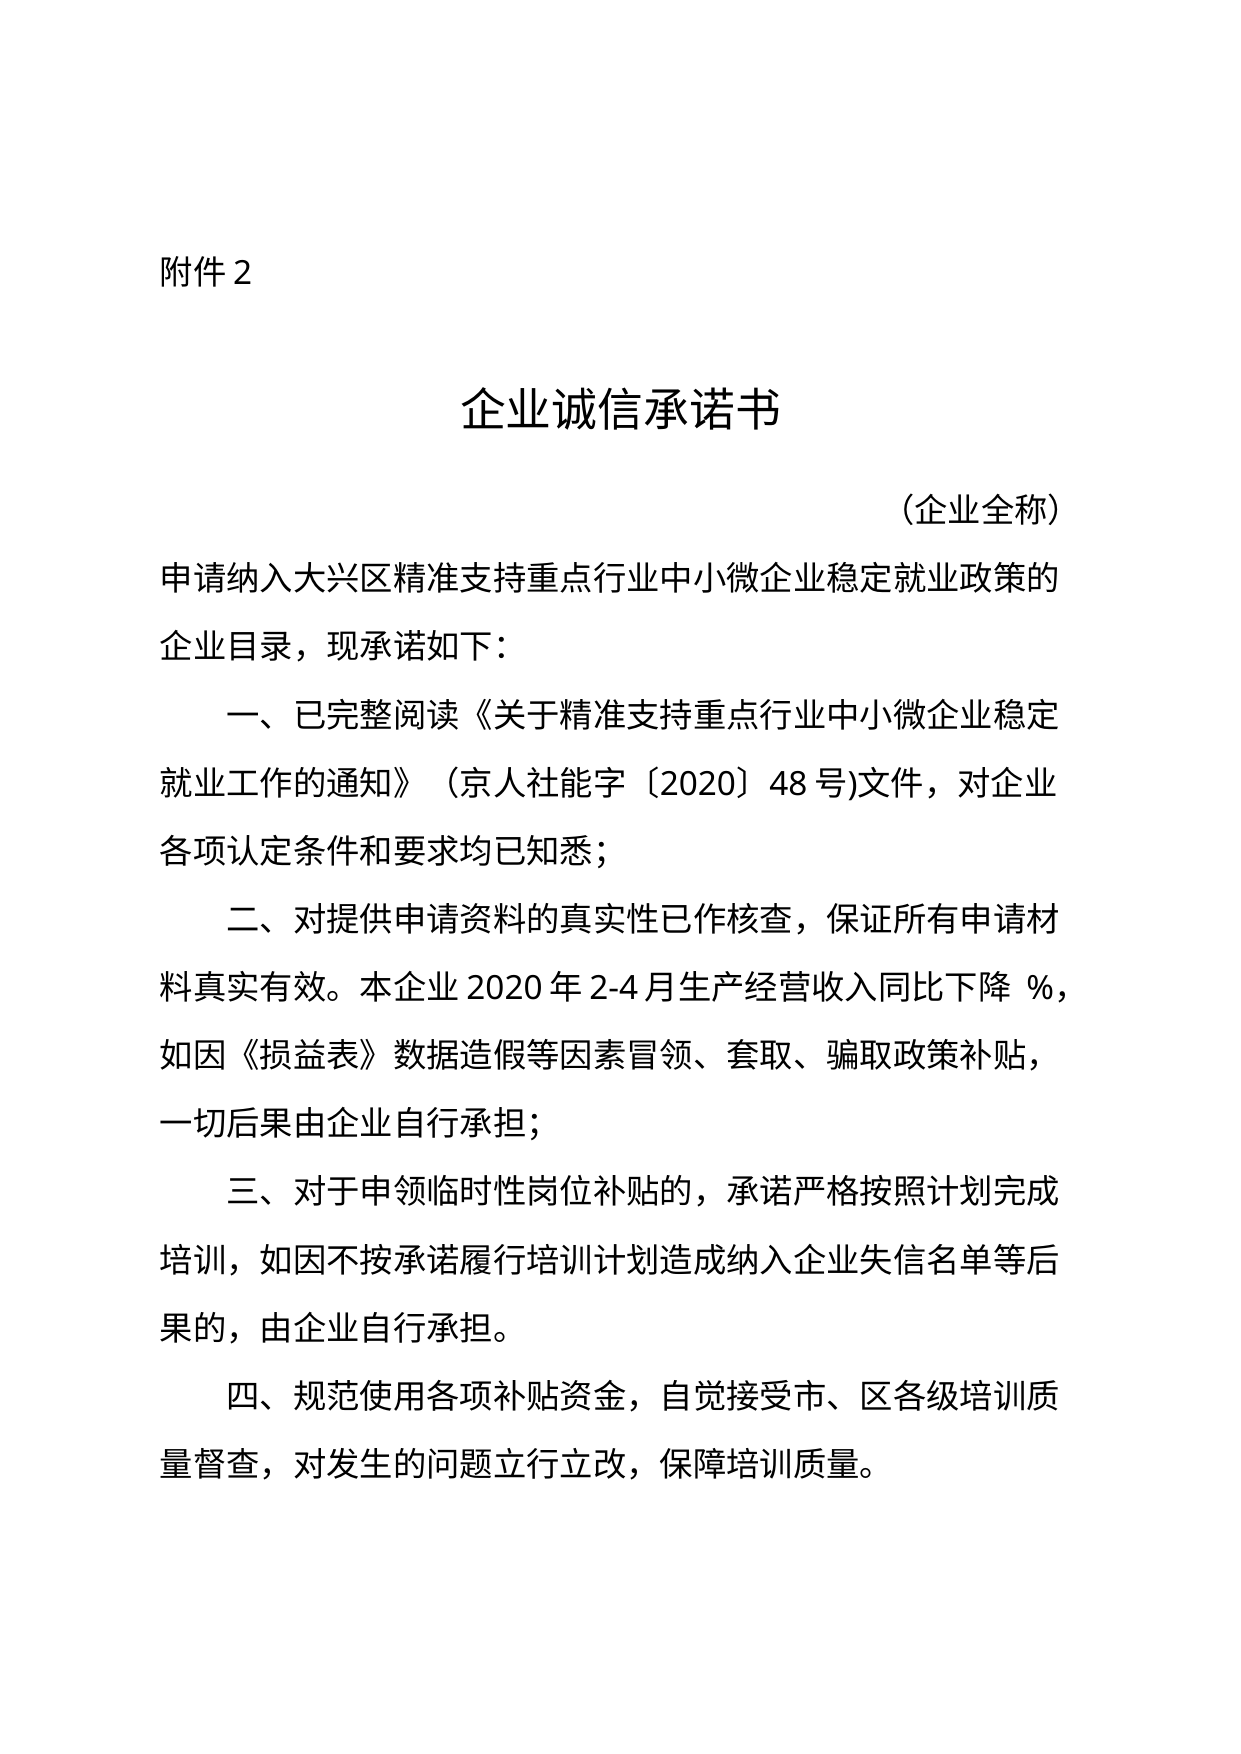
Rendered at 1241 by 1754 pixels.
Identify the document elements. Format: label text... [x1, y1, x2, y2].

text 企业诚信承诺书 [159, 372, 1081, 440]
text （企业全称） [159, 474, 1081, 542]
text 申请纳入大兴区精准支持重点行业中小微企业稳定就业政策的企业目录，现承诺如下： [159, 542, 1081, 678]
list 规范使用各项补贴资金，自觉接受市、区各级培训质量督查，对发生的问题立行立改，保障培训质量。 [159, 1360, 1081, 1496]
text 附件2 [159, 236, 1081, 304]
list 已完整阅读《关于精准支持重点行业中小微企业稳定就业工作的通知》（京人社能字〔2020〕48号)文件，对企业各项认定条件和要求均已知悉； [159, 678, 1081, 883]
list 对提供申请资料的真实性已作核查，保证所有申请材料真实有效。本企业2020年2-4月生产经营收入同比下降 %，如因《损益表》数据造假等因素冒领、套取、骗取政策补贴，一切后果由企业自行承担； [159, 883, 1081, 1155]
list 对于申领临时性岗位补贴的，承诺严格按照计划完成培训，如因不按承诺履行培训计划造成纳入企业失信名单等后果的，由企业自行承担。 [159, 1155, 1081, 1360]
